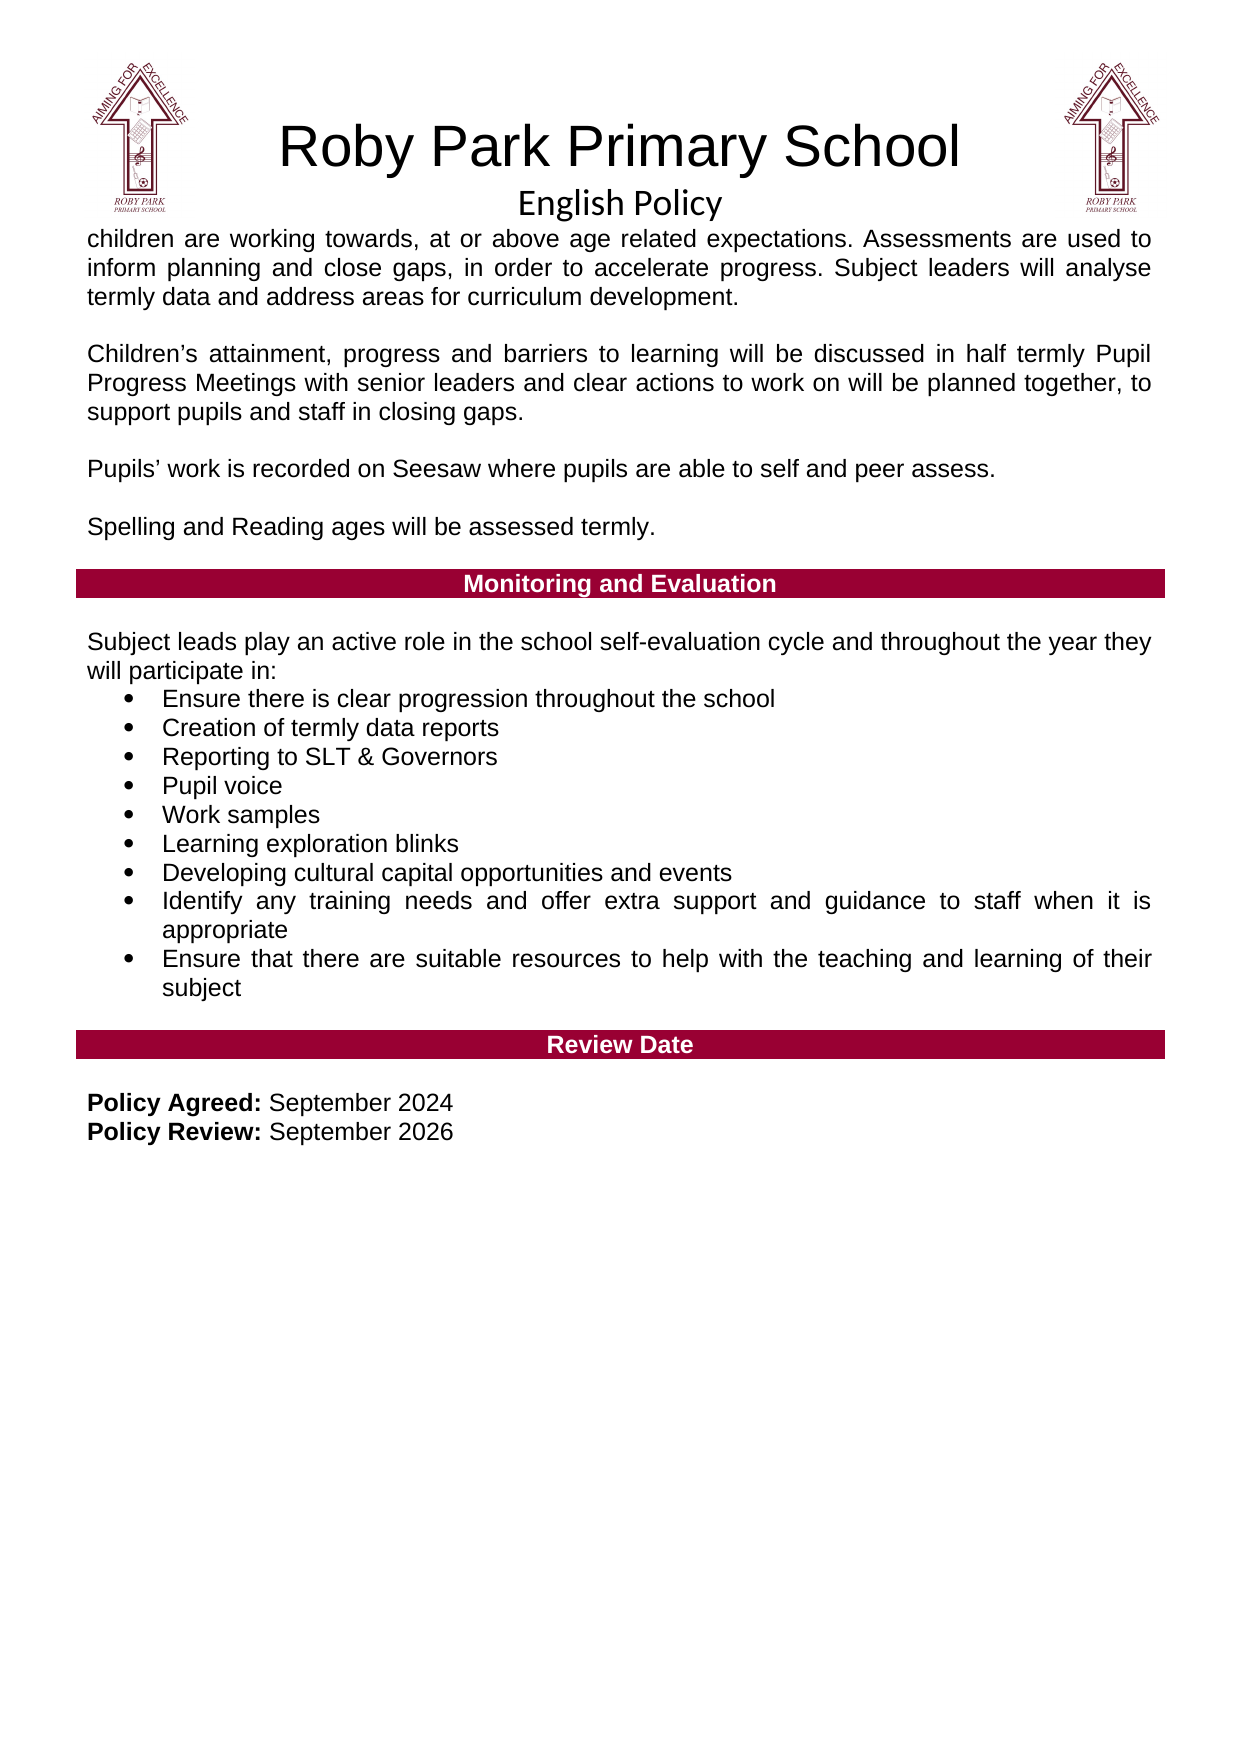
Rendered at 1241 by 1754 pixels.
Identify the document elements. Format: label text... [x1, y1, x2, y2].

table_cell Policy Agreed: September 2024 Policy Review: September 2026 [76, 1059, 1165, 1174]
picture [1055, 52, 1167, 218]
table_cell Review Date [76, 1030, 1165, 1059]
picture [83, 52, 195, 218]
table_cell Subject leads play an active role in the school self-evaluation cycle and throughout the year they will participate in: Ensure there is clear progression throughout the school Creation of termly data reports Reporting to SLT & Governors Pupil voice Work samples Learning exploration blinks Developing cultural capital opportunities and events Identify any training needs and offer extra support and guidance to staff when it is appropriate Ensure that there are suitable resources to help with the teaching and learning of their subject [76, 598, 1165, 1030]
table_cell Monitoring and Evaluation [76, 569, 1165, 598]
